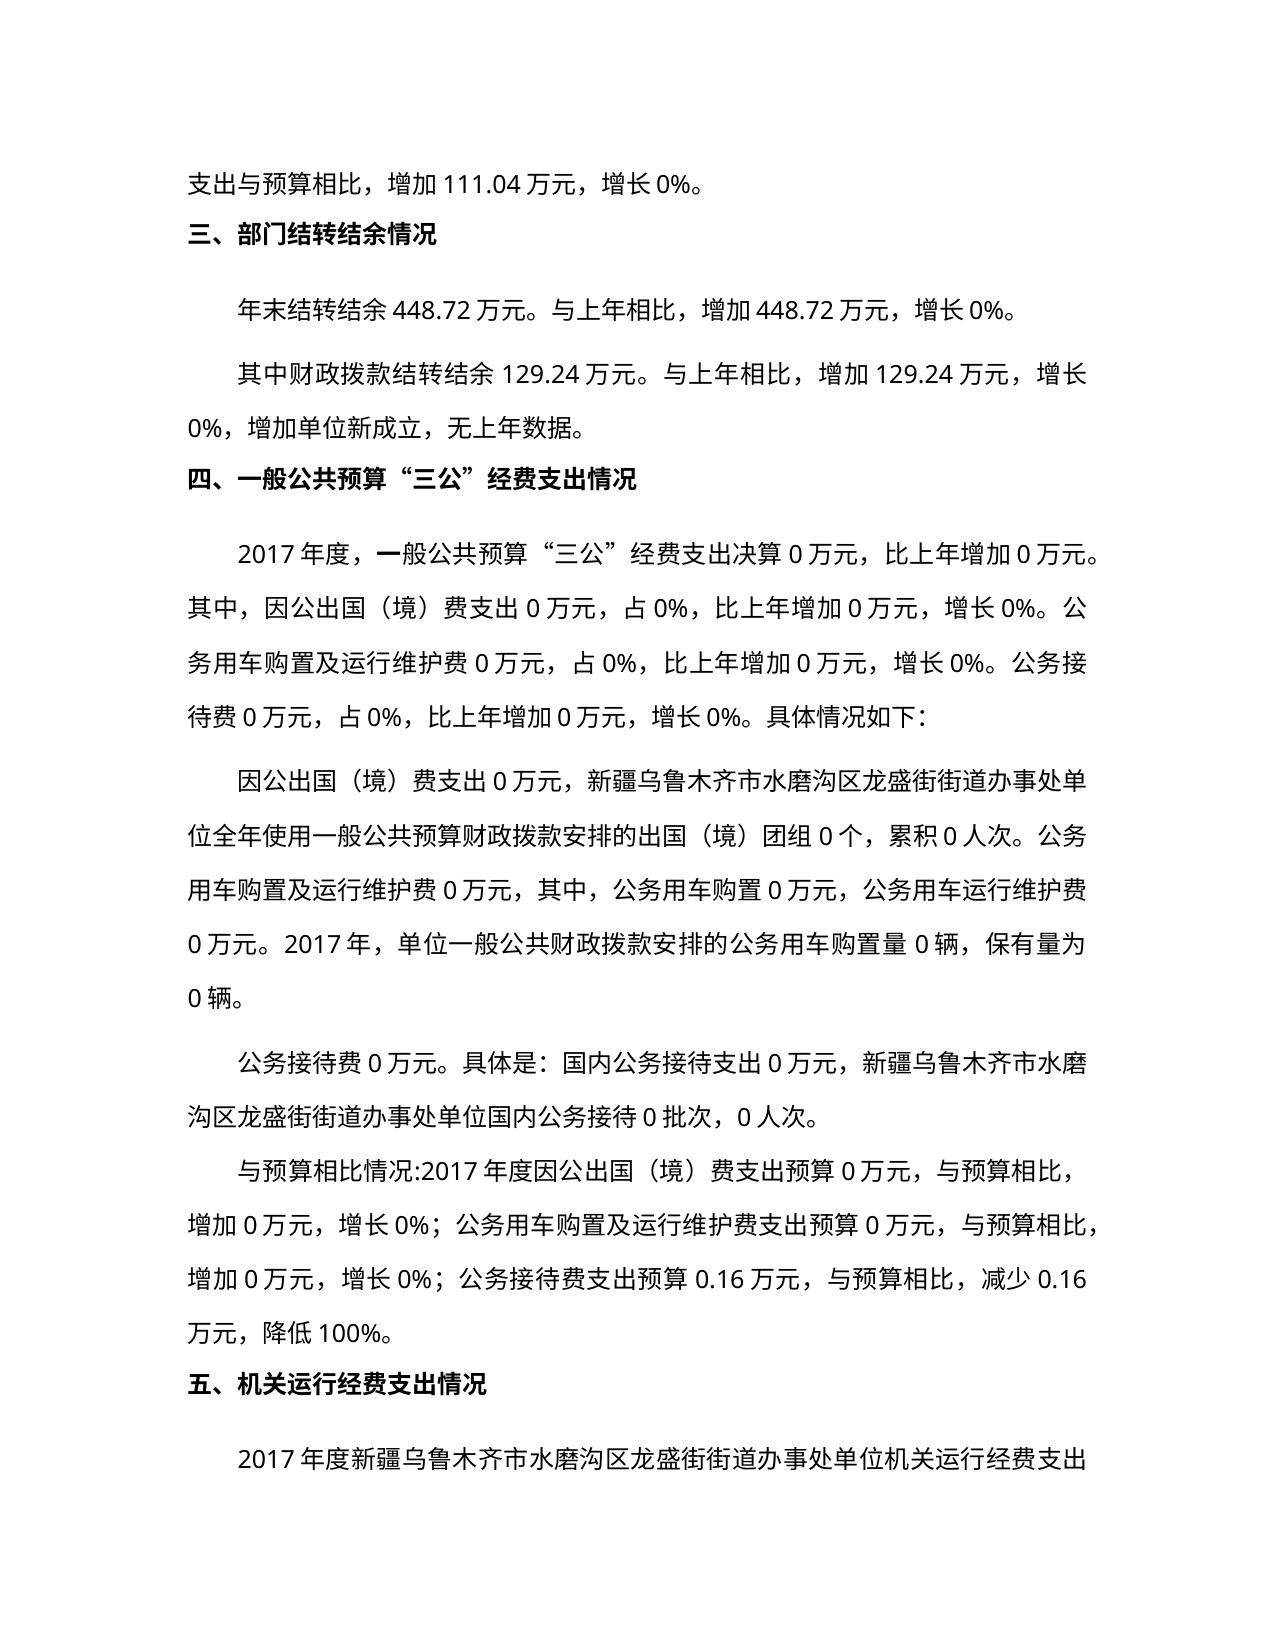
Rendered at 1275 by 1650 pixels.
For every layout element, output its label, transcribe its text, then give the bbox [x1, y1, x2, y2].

text 2017年度，一般公共预算“三公”经费支出决算0万元，比上年增加0万元。其中，因公出国（境）费支出0万元，占0%，比上年增加0万元，增长0%。公务用车购置及运行维护费0万元，占0%，比上年增加0万元，增长0%。公务接待费0万元，占0%，比上年增加0万元，增长0%。具体情况如下： [187, 520, 1087, 737]
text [187, 150, 1087, 204]
text 五、机关运行经费支出情况 [187, 1364, 1087, 1400]
text 三、部门结转结余情况 [187, 214, 1087, 251]
text 其中财政拨款结转结余129.24万元。与上年相比，增加129.24万元，增长0%，增加单位新成立，无上年数据。 [187, 340, 1087, 449]
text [187, 1425, 1087, 1479]
text 与预算相比情况:2017年度因公出国（境）费支出预算0万元，与预算相比，增加0万元，增长0%；公务用车购置及运行维护费支出预算0万元，与预算相比，增加0万元，增长0%；公务接待费支出预算0.16万元，与预算相比，减少0.16万元，降低100%。 [187, 1137, 1087, 1354]
text 年末结转结余448.72万元。与上年相比，增加448.72万元，增长0%。 [187, 276, 1087, 330]
text 因公出国（境）费支出0万元，新疆乌鲁木齐市水磨沟区龙盛街街道办事处单位全年使用一般公共预算财政拨款安排的出国（境）团组0个，累积0人次。公务用车购置及运行维护费0万元，其中，公务用车购置0万元，公务用车运行维护费0万元。2017年，单位一般公共财政拨款安排的公务用车购置量0辆，保有量为0辆。 [187, 747, 1087, 1018]
text 四、一般公共预算“三公”经费支出情况 [187, 459, 1087, 495]
text 公务接待费0万元。具体是：国内公务接待支出0万元，新疆乌鲁木齐市水磨沟区龙盛街街道办事处单位国内公务接待0批次，0人次。 [187, 1029, 1087, 1137]
